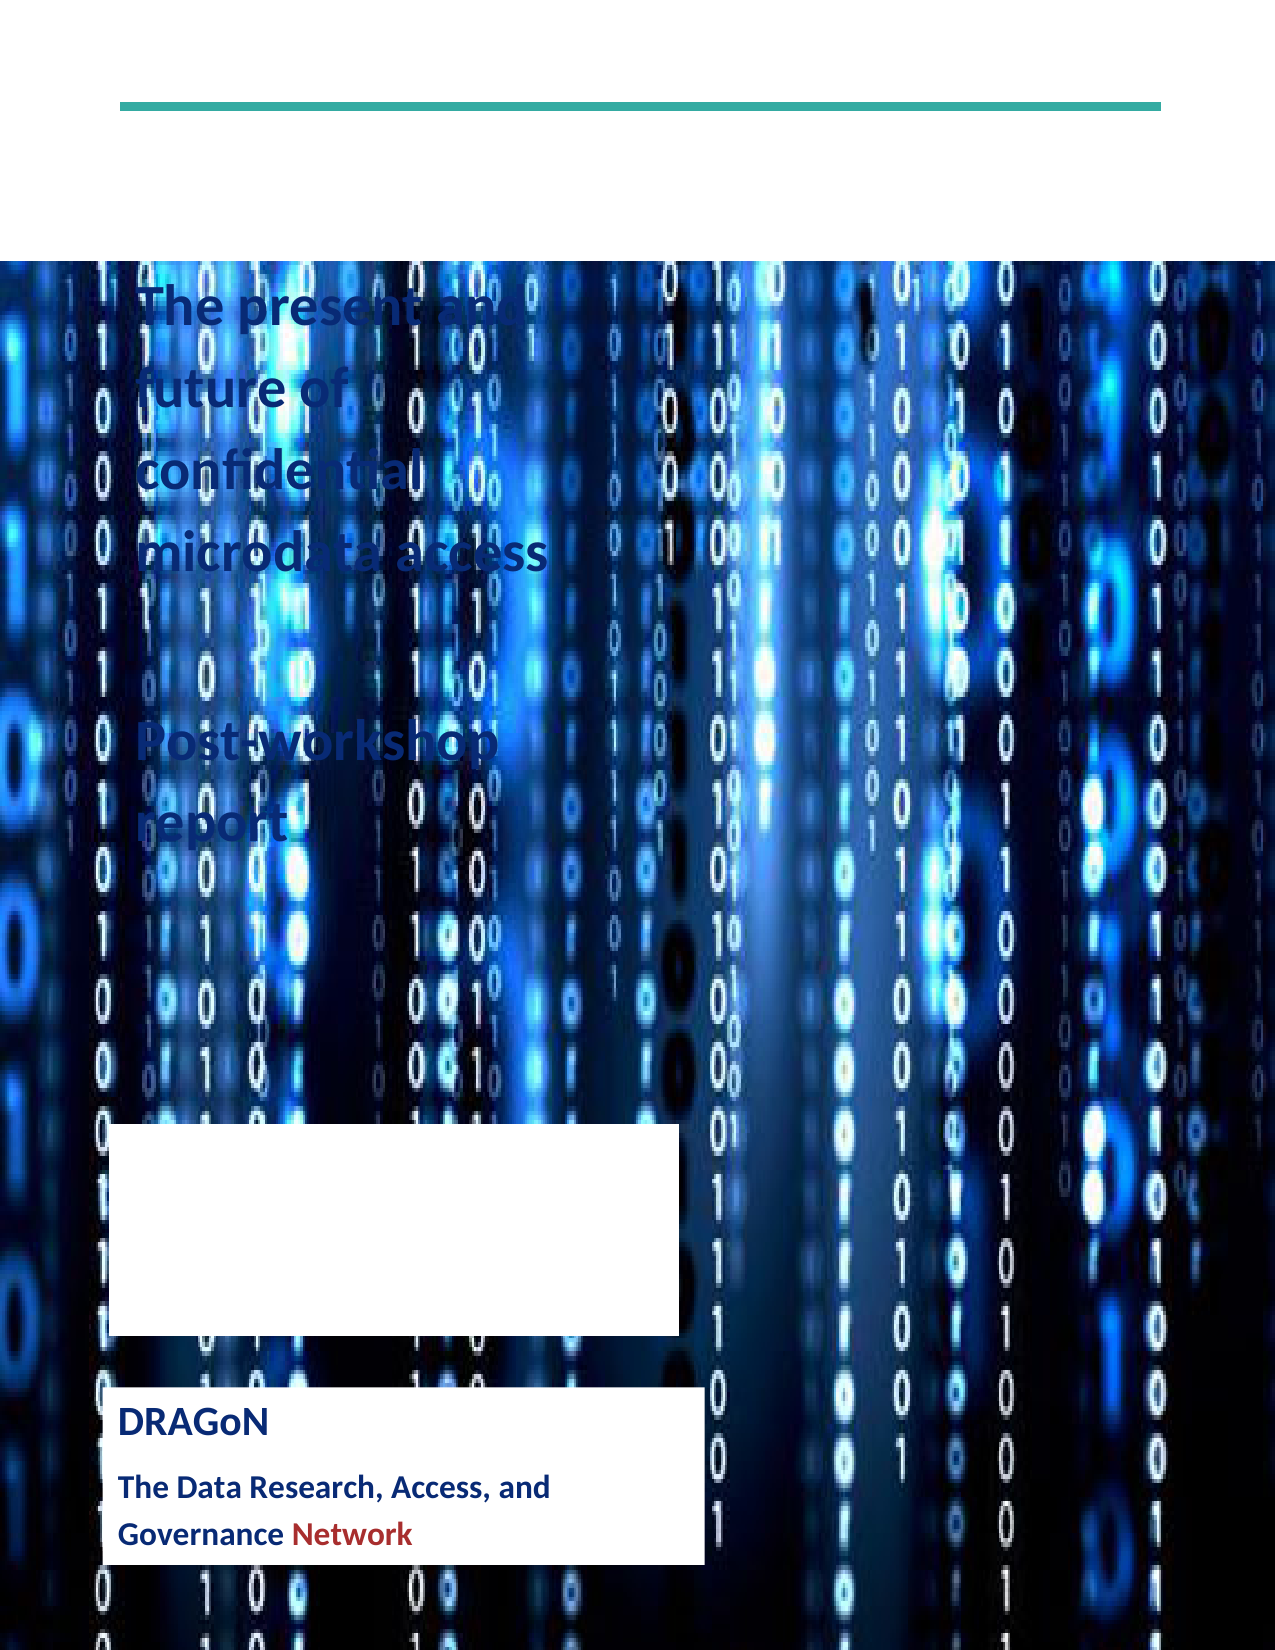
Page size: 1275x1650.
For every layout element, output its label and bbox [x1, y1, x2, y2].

picture [1109, 261, 1118, 287]
table_cell [109, 965, 679, 1124]
table_header [109, 261, 679, 965]
table_cell [109, 1124, 679, 1336]
picture [0, 261, 1275, 1650]
